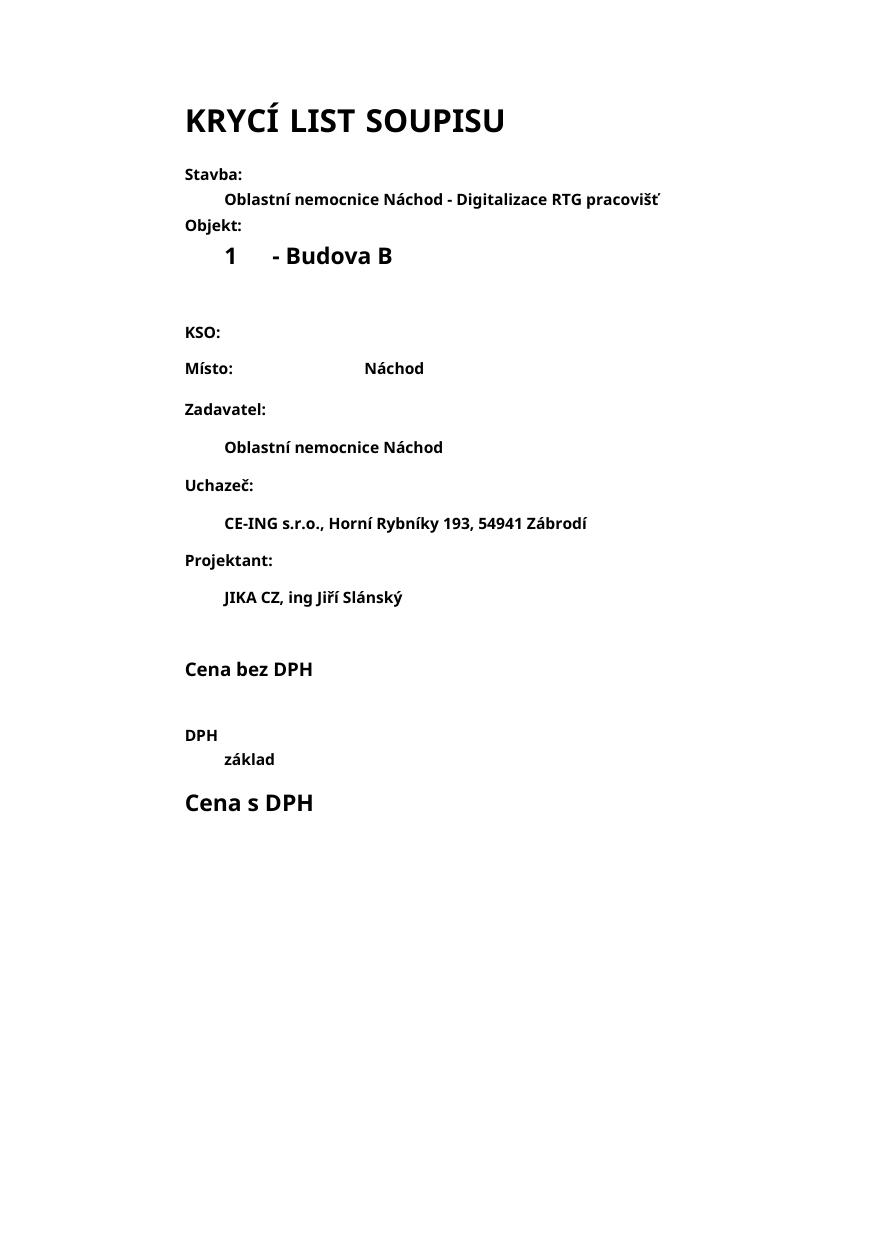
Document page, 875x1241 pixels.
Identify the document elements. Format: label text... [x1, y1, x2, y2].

text Stavba: [184, 168, 680, 184]
text DPH základní snížená [184, 723, 282, 776]
text Oblastní nemocnice Náchod - Digitalizace RTG pracovišť Objekt: [184, 184, 680, 237]
text Cena s DPH [184, 793, 314, 816]
text CE-ING s.r.o., Horní Rybníky 193, 54941 Zábrodí Projektant: [184, 499, 609, 573]
text Oblastní nemocnice Náchod Uchazeč: [184, 423, 445, 499]
text JIKA CZ, ing Jiří Slánský Poznámka: [184, 573, 413, 608]
text krycí list soupisu [184, 101, 506, 141]
text Místo: Náchod [184, 341, 680, 382]
list - Budova B [224, 246, 680, 269]
text Zadavatel: [184, 382, 680, 423]
text Cena bez DPH [184, 662, 313, 680]
text KSO: [184, 326, 680, 341]
